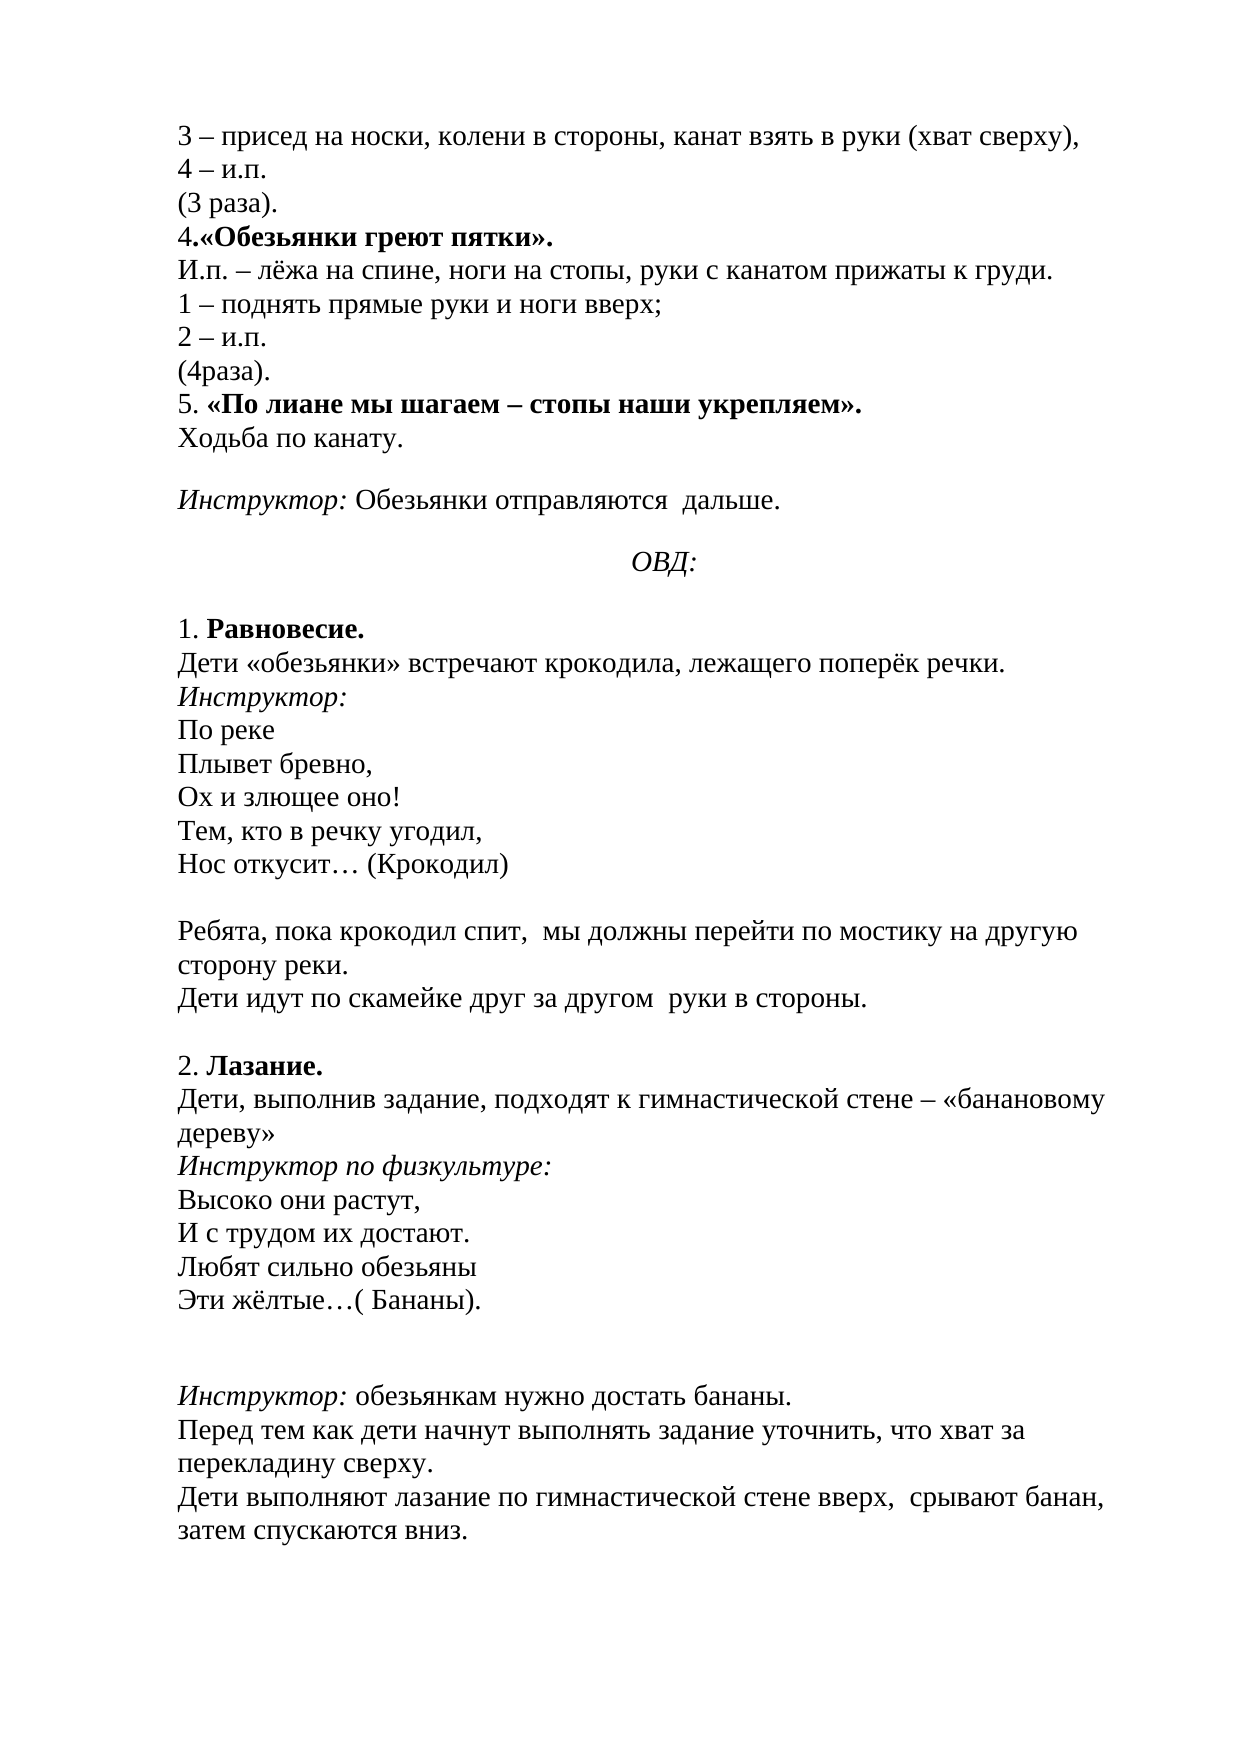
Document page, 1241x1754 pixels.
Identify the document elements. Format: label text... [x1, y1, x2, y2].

text Дети, выполнив задание, подходят к гимнастической стене – «банановому дереву» [177, 1081, 1152, 1148]
text Дети идут по скамейке друг за другом руки в стороны. [177, 981, 1152, 1014]
text ОВД: [177, 544, 1152, 578]
text Тем, кто в речку угодил, [177, 813, 1152, 846]
text И с трудом их достают. [177, 1215, 1152, 1249]
text Ребята, пока крокодил спит, мы должны перейти по мостику на другую сторону реки. [177, 913, 1152, 981]
text Высоко они растут, [177, 1182, 1152, 1215]
text И.п. – лёжа на спине, ноги на стопы, руки с канатом прижаты к груди. [177, 252, 1152, 286]
text Эти жёлтые…( Бананы). [177, 1282, 1152, 1316]
text 2. Лазание. [177, 1048, 1152, 1081]
text (4раза). [177, 353, 1152, 386]
text Инструктор по физкультуре: [177, 1148, 1152, 1182]
text Нос откусит… (Крокодил) [177, 846, 1152, 880]
text Ох и злющее оно! [177, 779, 1152, 813]
text Плывет бревно, [177, 746, 1152, 779]
text По реке [177, 712, 1152, 746]
text Инструктор: [177, 679, 1152, 712]
text Инструктор: Обезьянки отправляются дальше. [177, 482, 1152, 516]
text 4.«Обезьянки греют пятки». [177, 219, 1152, 252]
text Дети «обезьянки» встречают крокодила, лежащего поперёк речки. [177, 645, 1152, 679]
text 1. Равновесие. [177, 612, 1152, 645]
text (3 раза). [177, 185, 1152, 219]
text Перед тем как дети начнут выполнять задание уточнить, что хват за перекладину сверху. [177, 1412, 1152, 1479]
text Ходьба по канату. [177, 420, 1152, 453]
text 2 – и.п. [177, 319, 1152, 353]
text 1 – поднять прямые руки и ноги вверх; [177, 286, 1152, 319]
text Любят сильно обезьяны [177, 1249, 1152, 1282]
text 4 – и.п. [177, 152, 1152, 185]
text 5. «По лиане мы шагаем – стопы наши укрепляем». [177, 386, 1152, 420]
text Дети выполняют лазание по гимнастической стене вверх, срывают банан, затем спускаются вниз. [177, 1479, 1152, 1546]
text 3 – присед на носки, колени в стороны, канат взять в руки (хват сверху), [177, 118, 1152, 152]
text Инструктор: обезьянкам нужно достать бананы. [177, 1378, 1152, 1412]
